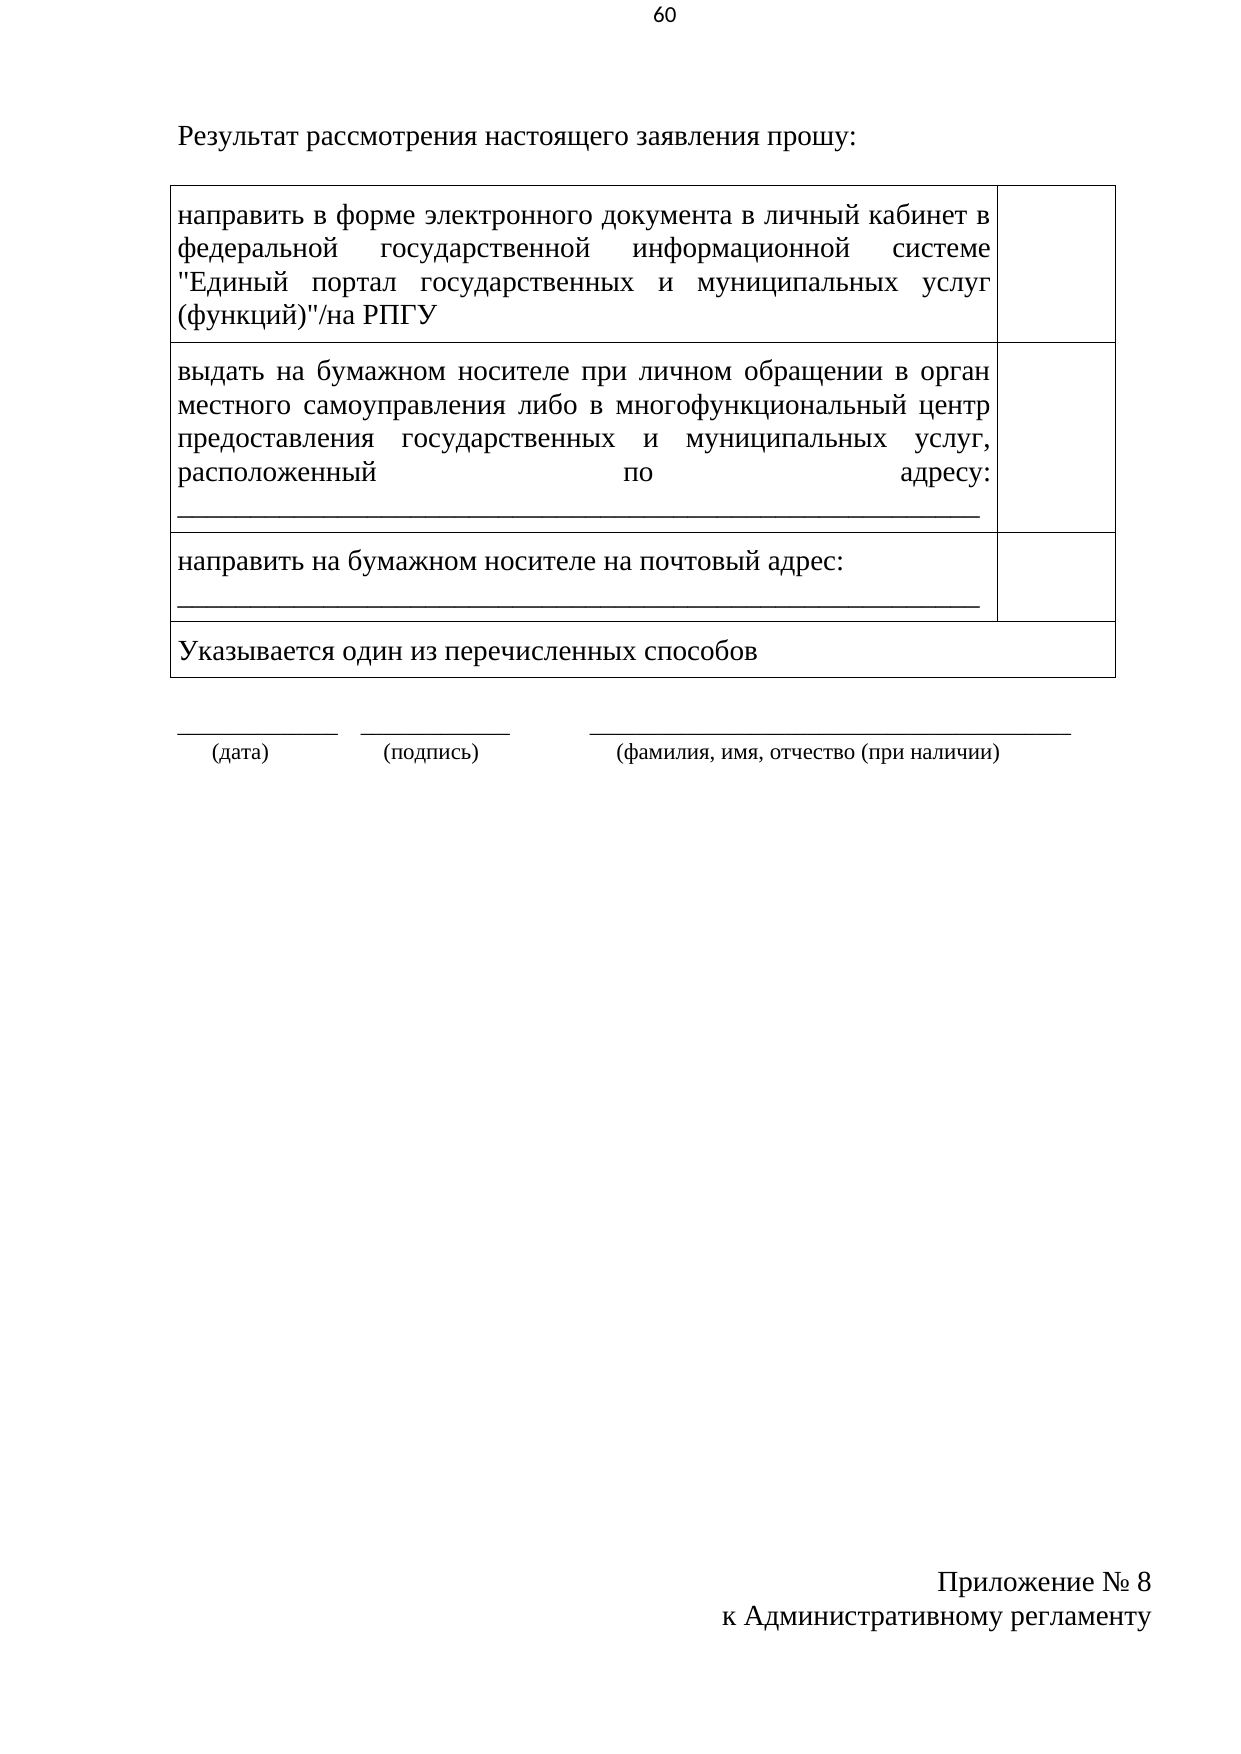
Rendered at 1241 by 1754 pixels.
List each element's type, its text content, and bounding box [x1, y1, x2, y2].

text Приложение № 8 [177, 1564, 1152, 1598]
table_cell направить на бумажном носителе на почтовый адрес: _______________________________________________________ [171, 533, 997, 621]
table_cell выдать на бумажном носителе при личном обращении в орган местного самоуправления либо в многофункциональный центр предоставления государственных и муниципальных услуг, расположенный по адресу: _______________________________________________________ [171, 343, 997, 532]
table_header направить в форме электронного документа в личный кабинет в федеральной государственной информационной системе "Единый портал государственных и муниципальных услуг (функций)"/на РПГУ [171, 186, 997, 342]
text (дата) (подпись) (фамилия, имя, отчество (при наличии) [177, 738, 1152, 764]
text ______________ _____________ __________________________________________ [177, 711, 1152, 738]
text Результат рассмотрения настоящего заявления прошу: [177, 118, 1152, 152]
table_header [998, 186, 1115, 342]
table_cell Указывается один из перечисленных способов [171, 622, 1115, 677]
text к Административному регламенту [177, 1598, 1152, 1631]
table_cell [998, 343, 1115, 532]
table_cell [998, 533, 1115, 621]
